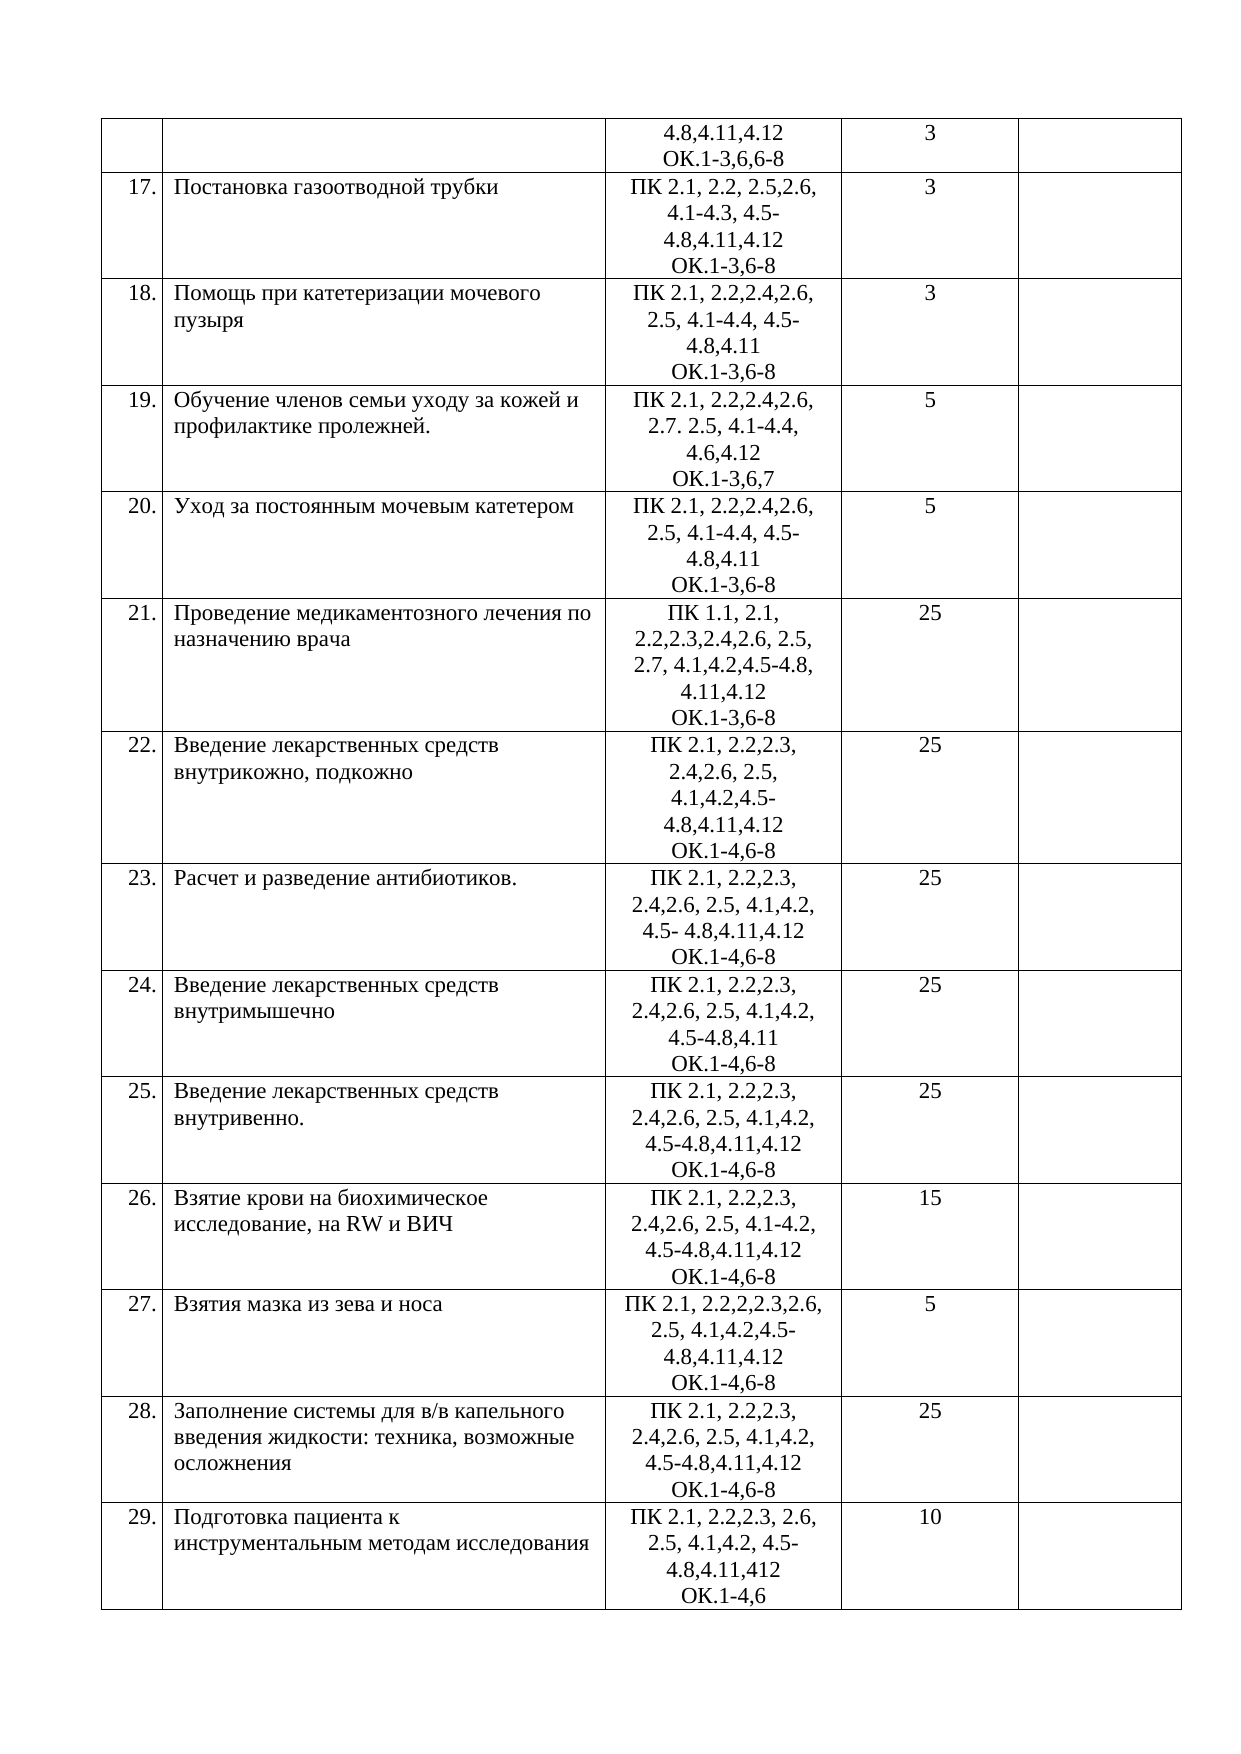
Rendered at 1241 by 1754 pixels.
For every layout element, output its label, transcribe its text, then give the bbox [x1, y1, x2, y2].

table_cell Обучение членов семьи уходу за кожей и профилактике пролежней. [163, 386, 605, 491]
table_cell Подготовка пациента к инструментальным методам исследования [163, 1503, 605, 1608]
table_cell [1019, 1397, 1181, 1502]
table_cell 5 3 [842, 119, 1018, 172]
table_cell Введение лекарственных средств внутрикожно, подкожно [163, 732, 605, 863]
table_cell [1019, 492, 1181, 598]
table_cell Введение лекарственных средств внутривенно. [163, 1077, 605, 1183]
table_cell ПК 2.1, 2.2,2.3, 2.4,2.6, 2.5, 4.1-4.2, 4.5-4.8,4.11,4.12 ОК.1-4,6-8 [606, 1184, 841, 1289]
table_cell ПК 1.1, 2.1, 2.2,2.3,2.4,2.6, 2.5, 2.7, 4.1,4.2,4.5-4.8, 4.11,4.12 ОК.1-3,6-8 [606, 599, 841, 731]
table_cell Проведение медикаментозного лечения по назначению врача [163, 599, 605, 731]
table_cell ПК 2.1, 2.2,2,2.3,2.6, 2.5, 4.1,4.2,4.5-4.8,4.11,4.12 ОК.1-4,6-8 [606, 1290, 841, 1396]
table_cell [102, 1397, 162, 1502]
table_cell [102, 386, 162, 491]
table_cell 3 [842, 279, 1018, 385]
table_cell [102, 864, 162, 970]
table_cell [1019, 1503, 1181, 1608]
table_cell ПК 2.1, 2.2,2.3, 2.4,2.6, 2.5, 4.1,4.2, 4.5- 4.8,4.11,4.12 ОК.1-4,6-8 [606, 864, 841, 970]
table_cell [163, 119, 605, 172]
table_cell 5 [842, 492, 1018, 598]
table_cell [102, 173, 162, 278]
table_cell ПК 2.1, 2.2,2.4,2.6, 2.5, 4.1-4.4, 4.5-4.8,4.11 ОК.1-3,6-8 [606, 492, 841, 598]
table_cell ПК 2.1, 2.2,2.4,2.6, 2.5, 4.1-4.4, 4.5-4.8,4.11 ОК.1-3,6-8 [606, 279, 841, 385]
table_cell [102, 971, 162, 1076]
table_cell 10 [842, 1503, 1018, 1608]
table_cell Взятия мазка из зева и носа [163, 1290, 605, 1396]
table_cell 25 [842, 1077, 1018, 1183]
table_cell [102, 1290, 162, 1396]
table_cell ПК 2.1, 2.2,2.3, 2.4,2.6, 2.5, 4.1,4.2,4.5- 4.8,4.11,4.12 ОК.1-4,6-8 [606, 732, 841, 863]
table_cell 25 [842, 1397, 1018, 1502]
table_cell Постановка газоотводной трубки [163, 173, 605, 278]
table_cell [1019, 1290, 1181, 1396]
table_cell Взятие крови на биохимическое исследование, на RW и ВИЧ [163, 1184, 605, 1289]
table_cell [1019, 173, 1181, 278]
table_cell ПК 2.1, 2.2,2.3, 2.4,2.6, 2.5, 4.1,4.2, 4.5-4.8,4.11 ОК.1-4,6-8 [606, 971, 841, 1076]
table_cell [1019, 279, 1181, 385]
table_cell 5 [842, 1290, 1018, 1396]
table_cell ПК 2.1, 2.2,2.3, 2.4,2.6, 2.5, 4.1,4.2, 4.5-4.8,4.11,4.12 ОК.1-4,6-8 [606, 1397, 841, 1502]
table_cell 25 [842, 971, 1018, 1076]
table_cell Расчет и разведение антибиотиков. [163, 864, 605, 970]
table_cell [1019, 971, 1181, 1076]
table_cell [1019, 599, 1181, 731]
table_cell 5 [842, 386, 1018, 491]
table_cell ПК 2.1, 2.2, 2.5,2.6, 4.1-4.3, 4.5-4.8,4.11,4.12 ОК.1-3,6-8 [606, 173, 841, 278]
table_cell [1019, 386, 1181, 491]
table_cell Заполнение системы для в/в капельного введения жидкости: техника, возможные осложнения [163, 1397, 605, 1502]
table_cell Помощь при катетеризации мочевого пузыря [163, 279, 605, 385]
table_cell [1019, 1077, 1181, 1183]
table_cell 25 [842, 599, 1018, 731]
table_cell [606, 119, 841, 172]
table_cell [102, 1077, 162, 1183]
table_cell Введение лекарственных средств внутримышечно [163, 971, 605, 1076]
table_cell [1019, 864, 1181, 970]
table_cell 25 [842, 732, 1018, 863]
table_cell [102, 1503, 162, 1608]
table_cell [102, 119, 162, 172]
table_cell ПК 2.1, 2.2,2.3, 2.6, 2.5, 4.1,4.2, 4.5-4.8,4.11,412 ОК.1-4,6 [606, 1503, 841, 1608]
table_cell ПК 2.1, 2.2,2.4,2.6, 2.7. 2.5, 4.1-4.4, 4.6,4.12 ОК.1-3,6,7 [606, 386, 841, 491]
table_cell 15 [842, 1184, 1018, 1289]
table_cell [1019, 732, 1181, 863]
table_cell ПК 2.1, 2.2,2.3, 2.4,2.6, 2.5, 4.1,4.2, 4.5-4.8,4.11,4.12 ОК.1-4,6-8 [606, 1077, 841, 1183]
table_cell [1019, 119, 1181, 172]
table_cell [102, 279, 162, 385]
table_cell [102, 492, 162, 598]
table_cell [102, 599, 162, 731]
table_cell Уход за постоянным мочевым катетером [163, 492, 605, 598]
table_cell [102, 1184, 162, 1289]
table_cell [1019, 1184, 1181, 1289]
table_cell 3 [842, 173, 1018, 278]
table_cell [102, 732, 162, 863]
table_cell 25 [842, 864, 1018, 970]
